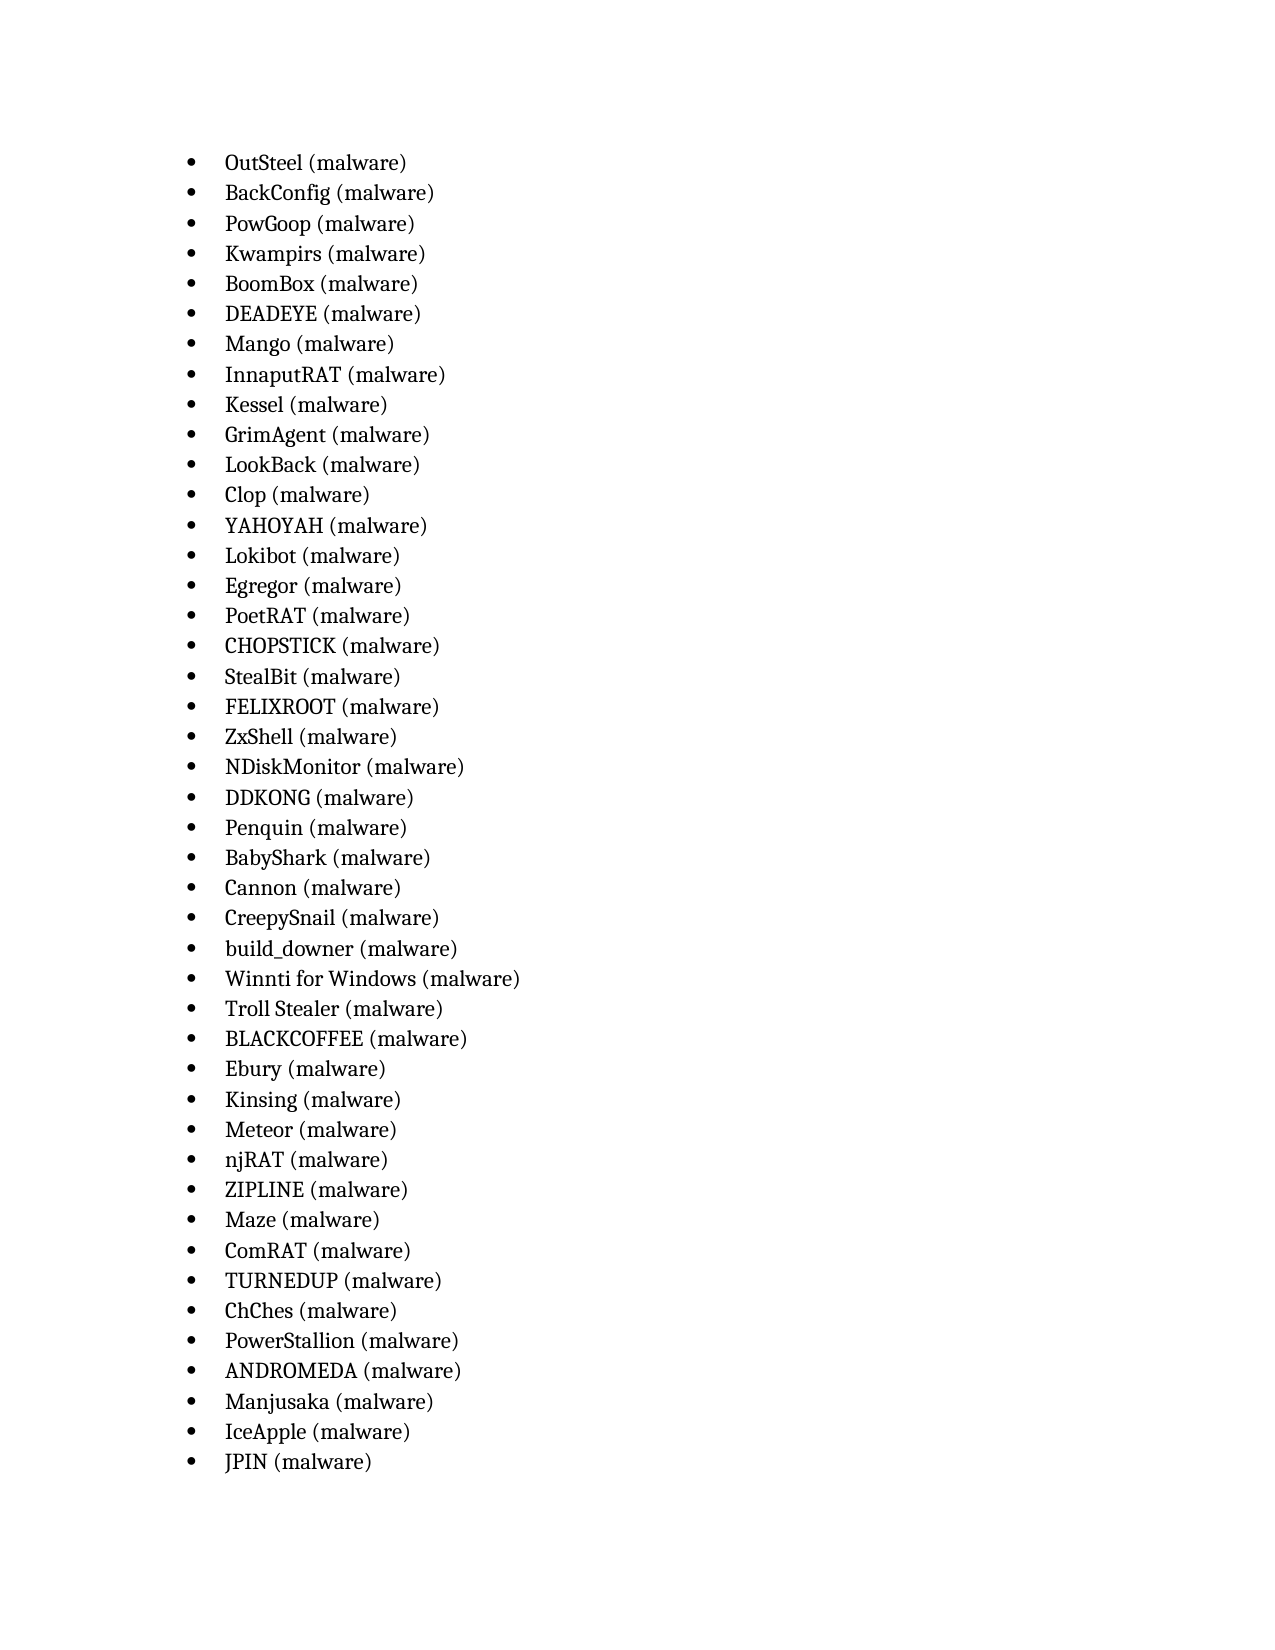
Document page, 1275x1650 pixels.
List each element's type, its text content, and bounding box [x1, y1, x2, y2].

list OutSteel (malware) [187, 150, 1087, 176]
list build_downer (malware) [187, 935, 1087, 962]
list ZIPLINE (malware) [187, 1177, 1087, 1203]
list Kwampirs (malware) [187, 241, 1087, 267]
list FELIXROOT (malware) [187, 694, 1087, 720]
list Ebury (malware) [187, 1056, 1087, 1083]
list StealBit (malware) [187, 663, 1087, 690]
list Meteor (malware) [187, 1117, 1087, 1143]
list YAHOYAH (malware) [187, 512, 1087, 539]
list CHOPSTICK (malware) [187, 633, 1087, 660]
list GrimAgent (malware) [187, 422, 1087, 448]
list ZxShell (malware) [187, 724, 1087, 750]
list ComRAT (malware) [187, 1237, 1087, 1264]
list Mango (malware) [187, 331, 1087, 358]
list Winnti for Windows (malware) [187, 966, 1087, 992]
list NDiskMonitor (malware) [187, 754, 1087, 781]
list ANDROMEDA (malware) [187, 1358, 1087, 1385]
list BLACKCOFFEE (malware) [187, 1026, 1087, 1052]
list DEADEYE (malware) [187, 301, 1087, 327]
list Troll Stealer (malware) [187, 996, 1087, 1022]
list Kessel (malware) [187, 392, 1087, 418]
list LookBack (malware) [187, 452, 1087, 478]
list CreepySnail (malware) [187, 905, 1087, 932]
list Penquin (malware) [187, 814, 1087, 841]
list Egregor (malware) [187, 573, 1087, 599]
list JPIN (malware) [187, 1449, 1087, 1475]
list TURNEDUP (malware) [187, 1268, 1087, 1294]
list PowGoop (malware) [187, 210, 1087, 237]
list PowerStallion (malware) [187, 1328, 1087, 1354]
list njRAT (malware) [187, 1147, 1087, 1173]
list Manjusaka (malware) [187, 1388, 1087, 1415]
list Clop (malware) [187, 482, 1087, 509]
list InnaputRAT (malware) [187, 361, 1087, 388]
list ChChes (malware) [187, 1298, 1087, 1324]
list IceApple (malware) [187, 1419, 1087, 1445]
list BoomBox (malware) [187, 271, 1087, 297]
list BackConfig (malware) [187, 180, 1087, 207]
list Cannon (malware) [187, 875, 1087, 901]
list Lokibot (malware) [187, 543, 1087, 569]
list PoetRAT (malware) [187, 603, 1087, 629]
list Maze (malware) [187, 1207, 1087, 1234]
list BabyShark (malware) [187, 845, 1087, 871]
list DDKONG (malware) [187, 784, 1087, 811]
list Kinsing (malware) [187, 1086, 1087, 1113]
